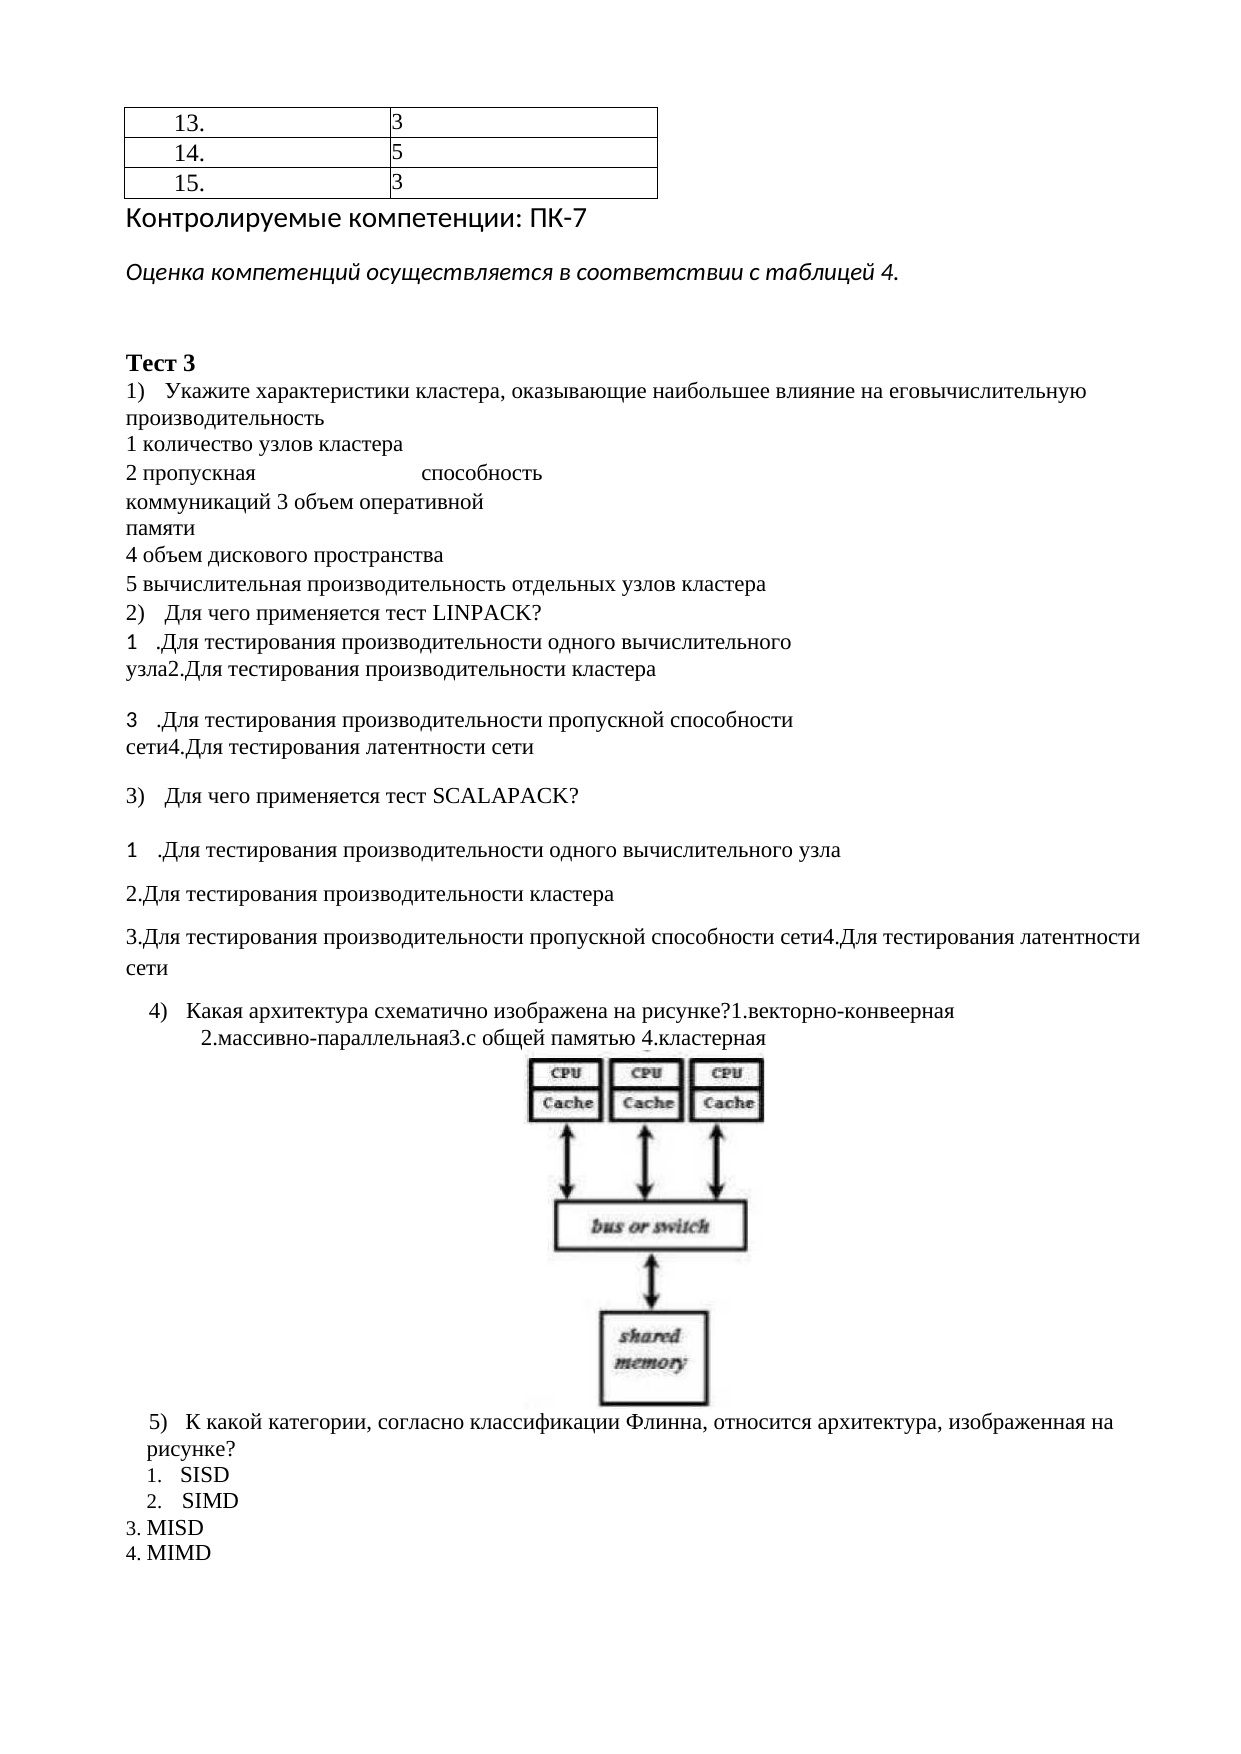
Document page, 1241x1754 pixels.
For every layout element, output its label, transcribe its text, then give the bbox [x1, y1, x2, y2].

text 1 количество узлов кластера [126, 430, 1162, 456]
text Оценка компетенций осуществляется в соответствии с таблицей 4. [126, 257, 1162, 286]
text узла2.Для тестирования производительности кластера [126, 656, 1162, 682]
text 2.Для тестирования производительности кластера [126, 880, 1162, 906]
list Укажите характеристики кластера, оказывающие наибольшее влияние на еговычислительную производительность [126, 377, 1162, 430]
text коммуникаций 3 объем оперативной [126, 488, 1162, 514]
text 2 пропускная способность [126, 459, 1162, 485]
list SIMD [126, 1487, 1162, 1514]
table_cell 14. [125, 138, 390, 167]
list Для чего применяется тест SCALAPACK? [126, 782, 1162, 808]
table_cell 5 [391, 138, 657, 167]
text 2.массивно-параллельная3.с общей памятью 4.кластерная [126, 1024, 1162, 1050]
text 4 объем дискового пространства [126, 541, 1162, 567]
list .Для тестирования производительности одного вычислительного узла [126, 835, 1162, 863]
list .Для тестирования производительности одного вычислительного [126, 627, 1162, 656]
list Для чего применяется тест LINPACK? [126, 598, 1162, 625]
list Какая архитектура схематично изображена на рисунке?1.векторно-конвеерная [146, 997, 1162, 1024]
text Тест 3 [126, 348, 1162, 377]
text сети4.Для тестирования латентности сети [126, 733, 1162, 759]
text 3.Для тестирования производительности пропускной способности сети4.Для тестирования латентности сети [126, 923, 1162, 981]
text 4. MIMD [126, 1540, 1162, 1565]
table_cell 15. [125, 168, 390, 198]
list К какой категории, согласно классификации Флинна, относится архитектура, изображенная на рисунке? [146, 1408, 1162, 1461]
text памяти [126, 514, 1162, 541]
list .Для тестирования производительности пропускной способности [126, 705, 1162, 733]
text Контролируемые компетенции: ПК-7 [126, 199, 1162, 234]
picture [523, 1050, 765, 1409]
table_cell 3 [391, 108, 657, 137]
table_cell 3 [391, 168, 657, 198]
list SISD [126, 1461, 1162, 1487]
table_cell 13. [125, 108, 390, 137]
text 3. MISD [126, 1514, 1162, 1540]
text 5 вычислительная производительность отдельных узлов кластера [126, 569, 1162, 596]
